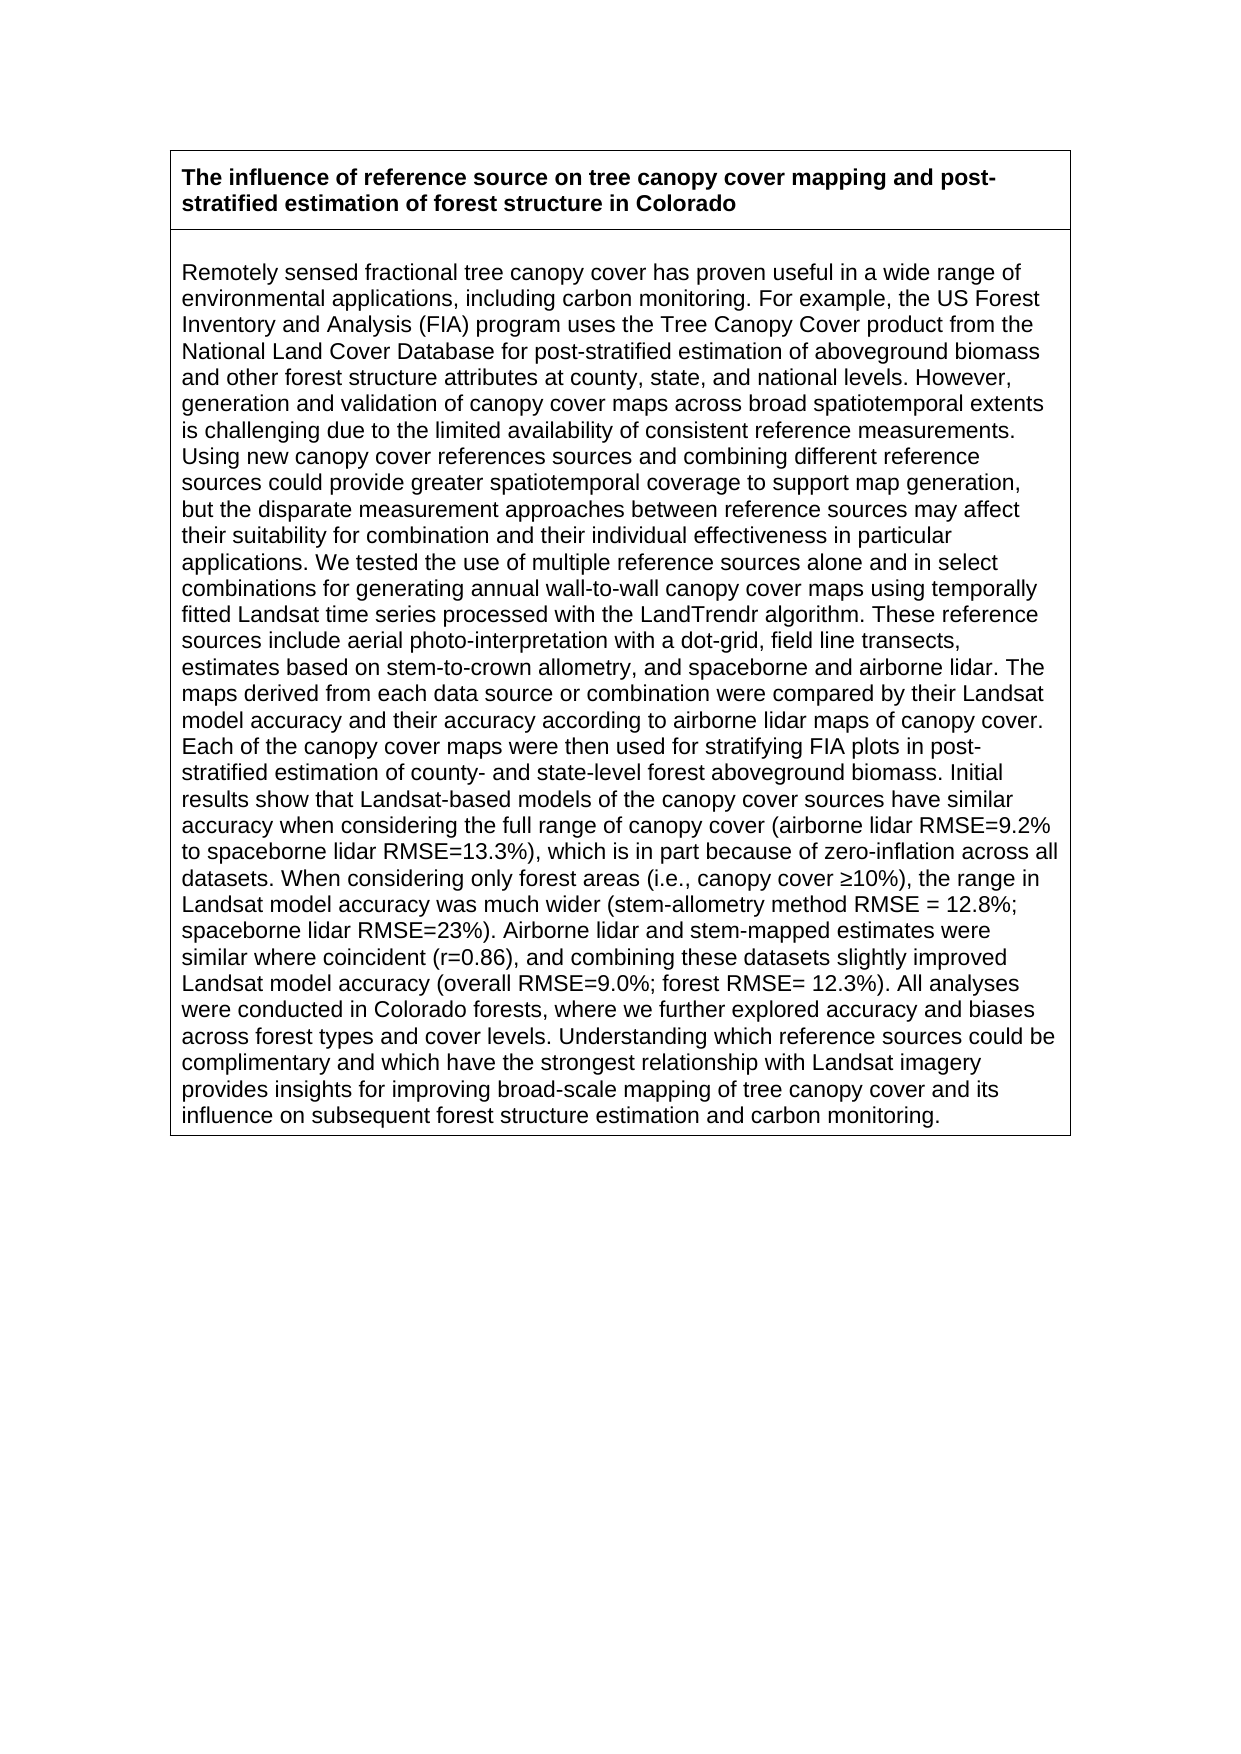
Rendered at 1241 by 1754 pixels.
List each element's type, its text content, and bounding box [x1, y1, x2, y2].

table_cell Remotely sensed fractional tree canopy cover has proven useful in a wide range of environmental applications, including carbon monitoring. For example, the US Forest Inventory and Analysis (FIA) program uses the Tree Canopy Cover product from the National Land Cover Database for post-stratified estimation of aboveground biomass and other forest structure attributes at county, state, and national levels. However, generation and validation of canopy cover maps across broad spatiotemporal extents is challenging due to the limited availability of consistent reference measurements. Using new canopy cover references sources and combining different reference sources could provide greater spatiotemporal coverage to support map generation, but the disparate measurement approaches between reference sources may affect their suitability for combination and their individual effectiveness in particular applications. We tested the use of multiple reference sources alone and in select combinations for generating annual wall-to-wall canopy cover maps using temporally fitted Landsat time series processed with the LandTrendr algorithm. These reference sources include aerial photo-interpretation with a dot-grid, field line transects, estimates based on stem-to-crown allometry, and spaceborne and airborne lidar. The maps derived from each data source or combination were compared by their Landsat model accuracy and their accuracy according to airborne lidar maps of canopy cover. Each of the canopy cover maps were then used for stratifying FIA plots in post-stratified estimation of county- and state-level forest aboveground biomass. Initial results show that Landsat-based models of the canopy cover sources have similar accuracy when considering the full range of canopy cover (airborne lidar RMSE=9.2% to spaceborne lidar RMSE=13.3%), which is in part because of zero-inflation across all datasets. When considering only forest areas (i.e., canopy cover ≥10%), the range in Landsat model accuracy was much wider (stem-allometry method RMSE = 12.8%; spaceborne lidar RMSE=23%). Airborne lidar and stem-mapped estimates were similar where coincident (r=0.86), and combining these datasets slightly improved Landsat model accuracy (overall RMSE=9.0%; forest RMSE= 12.3%). All analyses were conducted in Colorado forests, where we further explored accuracy and biases across forest types and cover levels. Understanding which reference sources could be complimentary and which have the strongest relationship with Landsat imagery provides insights for improving broad-scale mapping of tree canopy cover and its influence on subsequent forest structure estimation and carbon monitoring. [171, 230, 1070, 1135]
table_header The influence of reference source on tree canopy cover mapping and post-stratified estimation of forest structure in Colorado [171, 151, 1070, 229]
